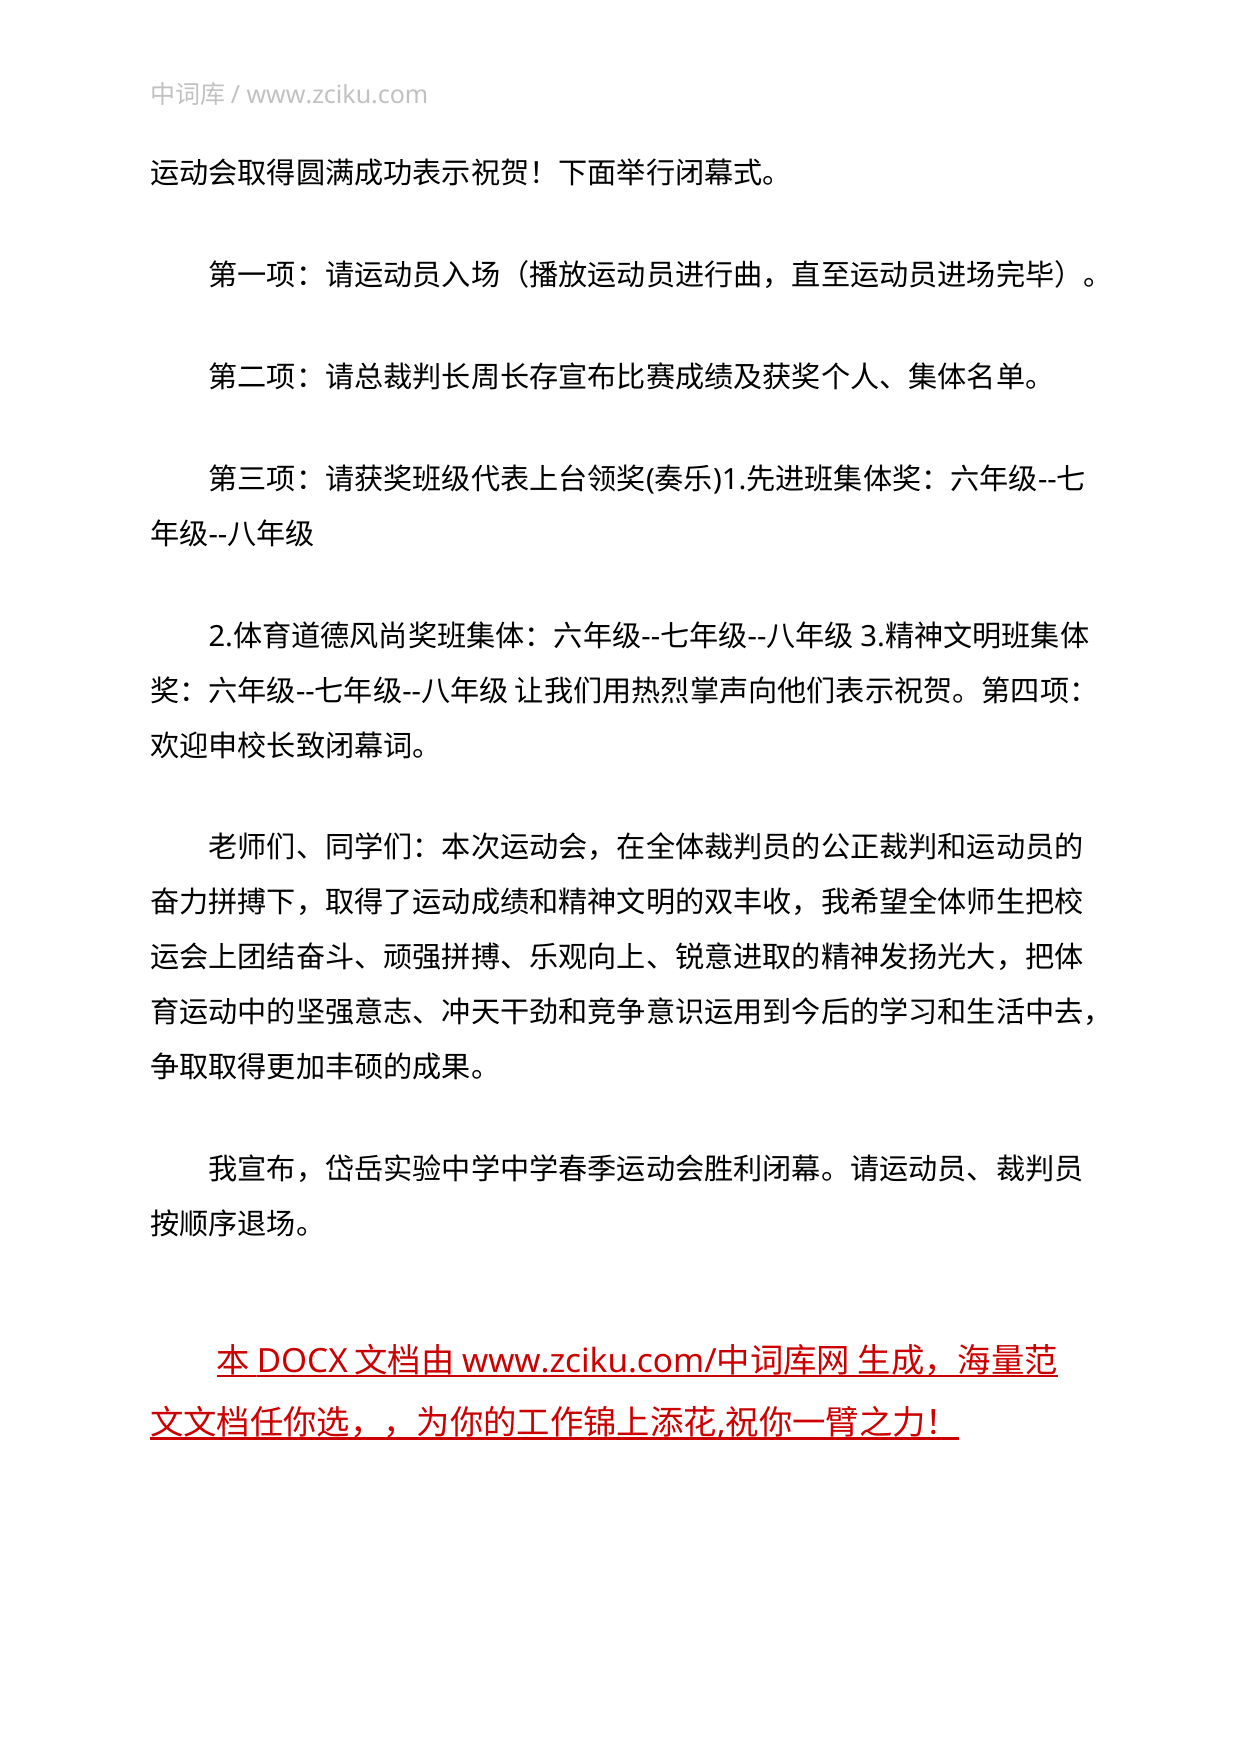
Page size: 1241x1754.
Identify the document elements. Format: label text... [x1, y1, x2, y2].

text 老师们、同学们：本次运动会，在全体裁判员的公正裁判和运动员的奋力拼搏下，取得了运动成绩和精神文明的双丰收，我希望全体师生把校运会上团结奋斗、顽强拼搏、乐观向上、锐意进取的精神发扬光大，把体育运动中的坚强意志、冲天干劲和竞争意识运用到今后的学习和生活中去，争取取得更加丰硕的成果。 [150, 824, 1090, 1086]
text 第一项：请运动员入场（播放运动员进行曲，直至运动员进场完毕）。 [150, 252, 1090, 294]
text 第二项：请总裁判长周长存宣布比赛成绩及获奖个人、集体名单。 [150, 353, 1090, 396]
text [150, 150, 1090, 192]
text 2.体育道德风尚奖班集体：六年级--七年级--八年级 3.精神文明班集体奖：六年级--七年级--八年级 让我们用热烈掌声向他们表示祝贺。第四项：欢迎申校长致闭幕词。 [150, 612, 1090, 764]
text 本DOCX文档由 www.zciku.com/中词库网 生成，海量范文文档任你选，，为你的工作锦上添花,祝你一臂之力！ [150, 1333, 1090, 1444]
text 我宣布，岱岳实验中学中学春季运动会胜利闭幕。请运动员、裁判员按顺序退场。 [150, 1145, 1090, 1243]
text 第三项：请获奖班级代表上台领奖(奏乐)1.先进班集体奖：六年级--七年级--八年级 [150, 455, 1090, 553]
